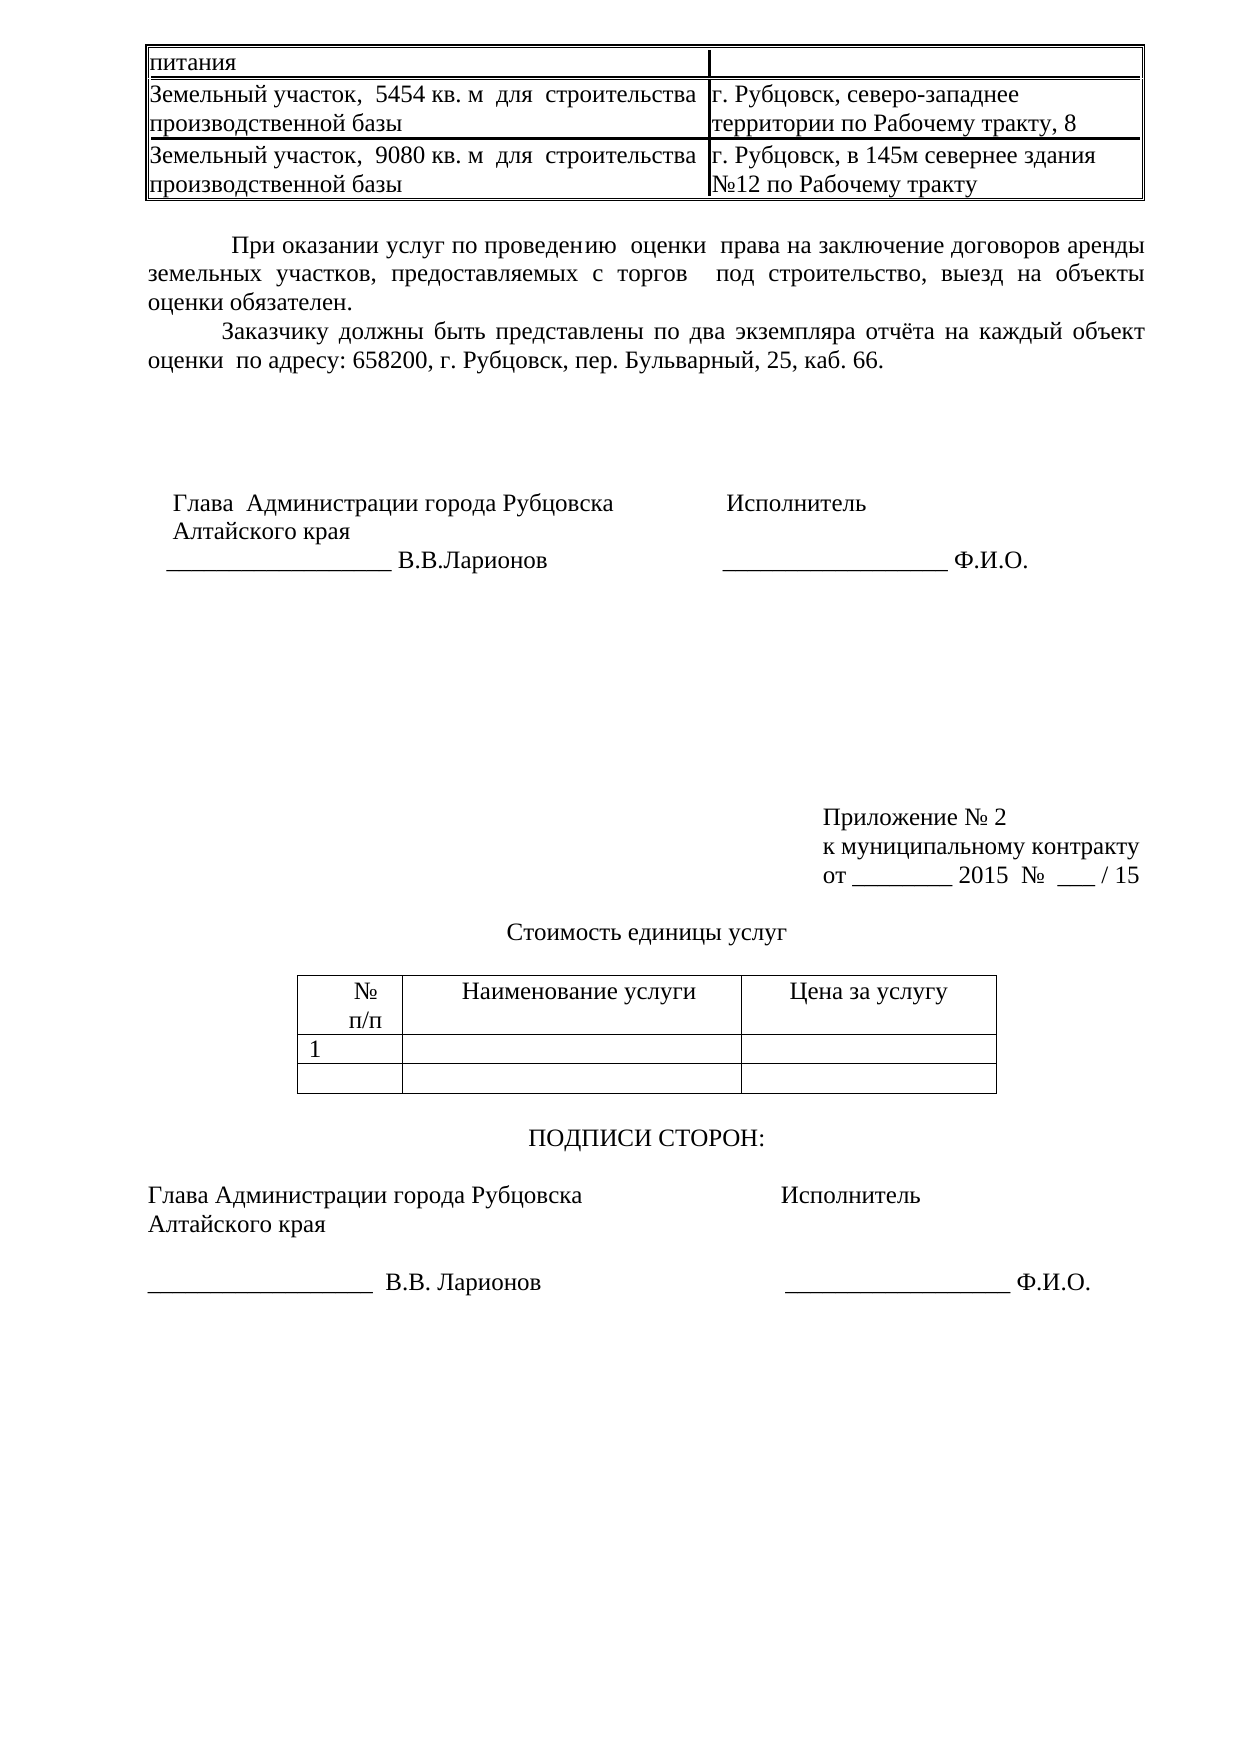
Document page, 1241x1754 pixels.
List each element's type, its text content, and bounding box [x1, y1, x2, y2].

text Заказчику должны быть представлены по два экземпляра отчёта на каждый объект оценки по адресу: 658200, г. Рубцовск, пер. Бульварный, 25, каб. 66. [148, 316, 1146, 373]
table_header Наименование услуги [403, 976, 741, 1033]
text Глава Администрации города Рубцовска Исполнитель [148, 1180, 1146, 1209]
text __________________ В.В. Ларионов __________________ Ф.И.О. [148, 1267, 1146, 1295]
text Алтайского края [148, 1209, 1146, 1238]
text ПОДПИСИ СТОРОН: [148, 1123, 1146, 1152]
table_cell [403, 1064, 741, 1093]
text Алтайского края [148, 516, 1146, 545]
table_cell Земельный участок, 5454 кв. м для строительства производственной базы [149, 76, 708, 137]
table_cell [403, 1035, 413, 1063]
table_cell [298, 1064, 402, 1093]
table_cell [730, 1035, 741, 1063]
table_header Цена за услугу [742, 976, 996, 1033]
table_cell [742, 1035, 996, 1063]
table_cell г. Рубцовск, в 145м севернее здания №12 по Рабочему тракту [709, 137, 1142, 198]
text __________________ В.В.Ларионов __________________ Ф.И.О. [148, 545, 1146, 574]
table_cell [149, 48, 709, 76]
text При оказании услуг по проведению оценки права на заключение договоров аренды земельных участков, предоставляемых с торгов под строительство, выезд на объекты оценки обязателен. [148, 230, 1146, 316]
text Приложение № 2 [148, 802, 1146, 831]
text к муниципальному контракту [148, 831, 1146, 860]
table_header № п/п [298, 976, 402, 1033]
table_cell г. Рубцовск, северо-западнее территории по Рабочему тракту, 8 [711, 76, 1142, 137]
text от ________ 2015 № ___ / 15 [148, 860, 1146, 889]
text Стоимость единицы услуг [148, 917, 1146, 946]
table_cell Земельный участок, 9080 кв. м для строительства производственной базы [149, 137, 709, 198]
text Глава Администрации города Рубцовска Исполнитель [148, 488, 1146, 516]
table_cell [742, 1064, 996, 1093]
table_cell 1 [298, 1035, 402, 1063]
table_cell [709, 48, 1142, 76]
